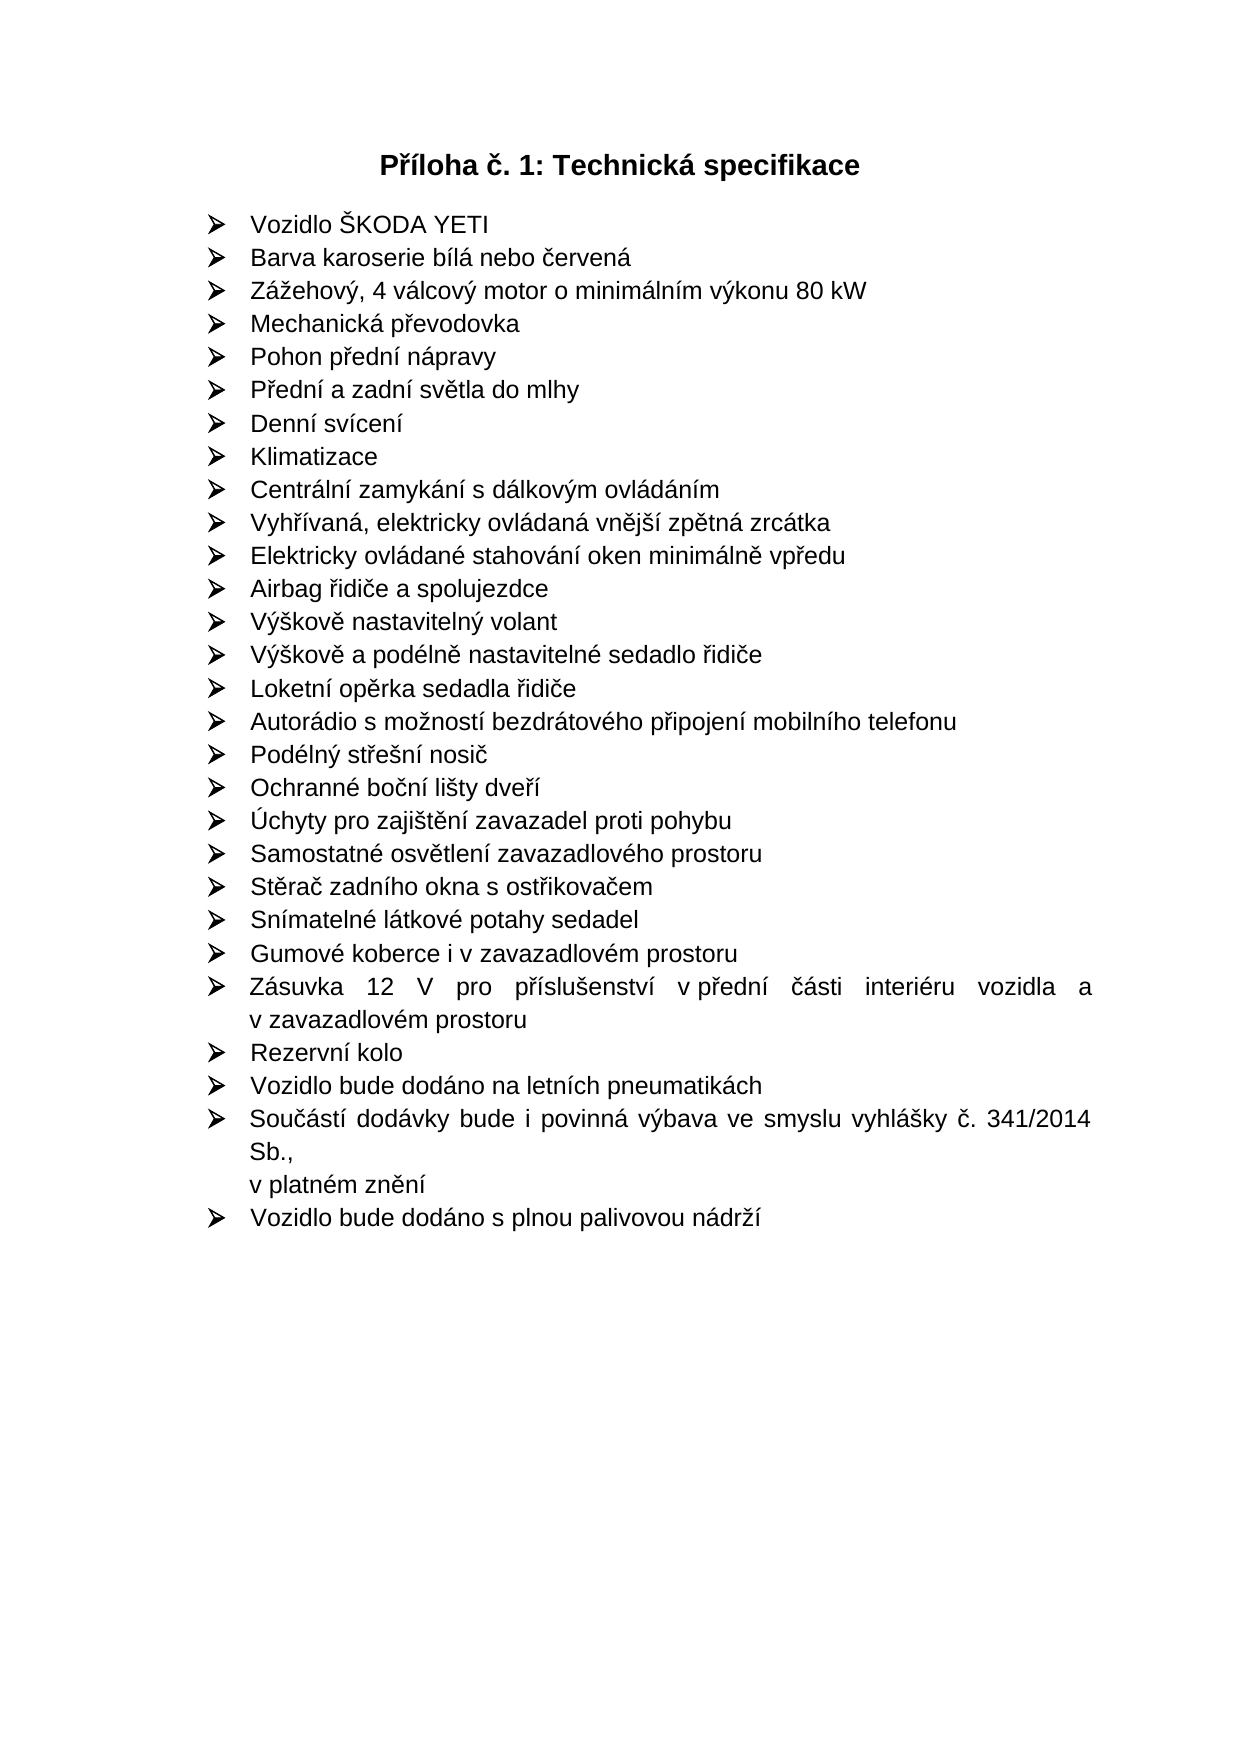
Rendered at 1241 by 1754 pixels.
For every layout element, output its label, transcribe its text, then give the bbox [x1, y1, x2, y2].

list Výškově nastavitelný volant [207, 607, 1093, 636]
list Zážehový, 4 válcový motor o minimálním výkonu 80 kW [207, 276, 1093, 305]
list Gumové koberce i v zavazadlovém prostoru [207, 939, 1093, 967]
list Airbag řidiče a spolujezdce [207, 574, 1093, 603]
list Barva karoserie bílá nebo červená [207, 243, 1093, 272]
list Mechanická převodovka [207, 309, 1093, 338]
list Autorádio s možností bezdrátového připojení mobilního telefonu [207, 707, 1093, 736]
list Zásuvka 12 V pro příslušenství v přední části interiéru vozidla a v zavazadlovém prostoru [207, 972, 1093, 1034]
list Vozidlo bude dodáno s plnou palivovou nádrží [207, 1203, 1093, 1232]
list Vozidlo ŠKODA YETI [207, 210, 1093, 239]
list Klimatizace [207, 442, 1093, 471]
list Součástí dodávky bude i povinná výbava ve smyslu vyhlášky č. 341/2014 Sb., [207, 1104, 1093, 1166]
list Úchyty pro zajištění zavazadel proti pohybu [207, 806, 1093, 835]
list Centrální zamykání s dálkovým ovládáním [207, 475, 1093, 504]
list Denní svícení [207, 409, 1093, 437]
list Výškově a podélně nastavitelné sedadlo řidiče [207, 641, 1093, 669]
text v platném znění [249, 1170, 1093, 1199]
list Podélný střešní nosič [207, 740, 1093, 769]
list Samostatné osvětlení zavazadlového prostoru [207, 839, 1093, 868]
list Snímatelné látkové potahy sedadel [207, 906, 1093, 934]
list Ochranné boční lišty dveří [207, 773, 1093, 802]
list Pohon přední nápravy [207, 342, 1093, 371]
list Přední a zadní světla do mlhy [207, 376, 1093, 404]
text Příloha č. 1: Technická specifikace [148, 148, 1093, 181]
list Vyhřívaná, elektricky ovládaná vnější zpětná zrcátka [207, 508, 1093, 537]
list Elektricky ovládané stahování oken minimálně vpředu [207, 541, 1093, 570]
list Loketní opěrka sedadla řidiče [207, 674, 1093, 702]
list Rezervní kolo [207, 1038, 1093, 1067]
list Stěrač zadního okna s ostřikovačem [207, 872, 1093, 901]
list Vozidlo bude dodáno na letních pneumatikách [207, 1071, 1093, 1100]
